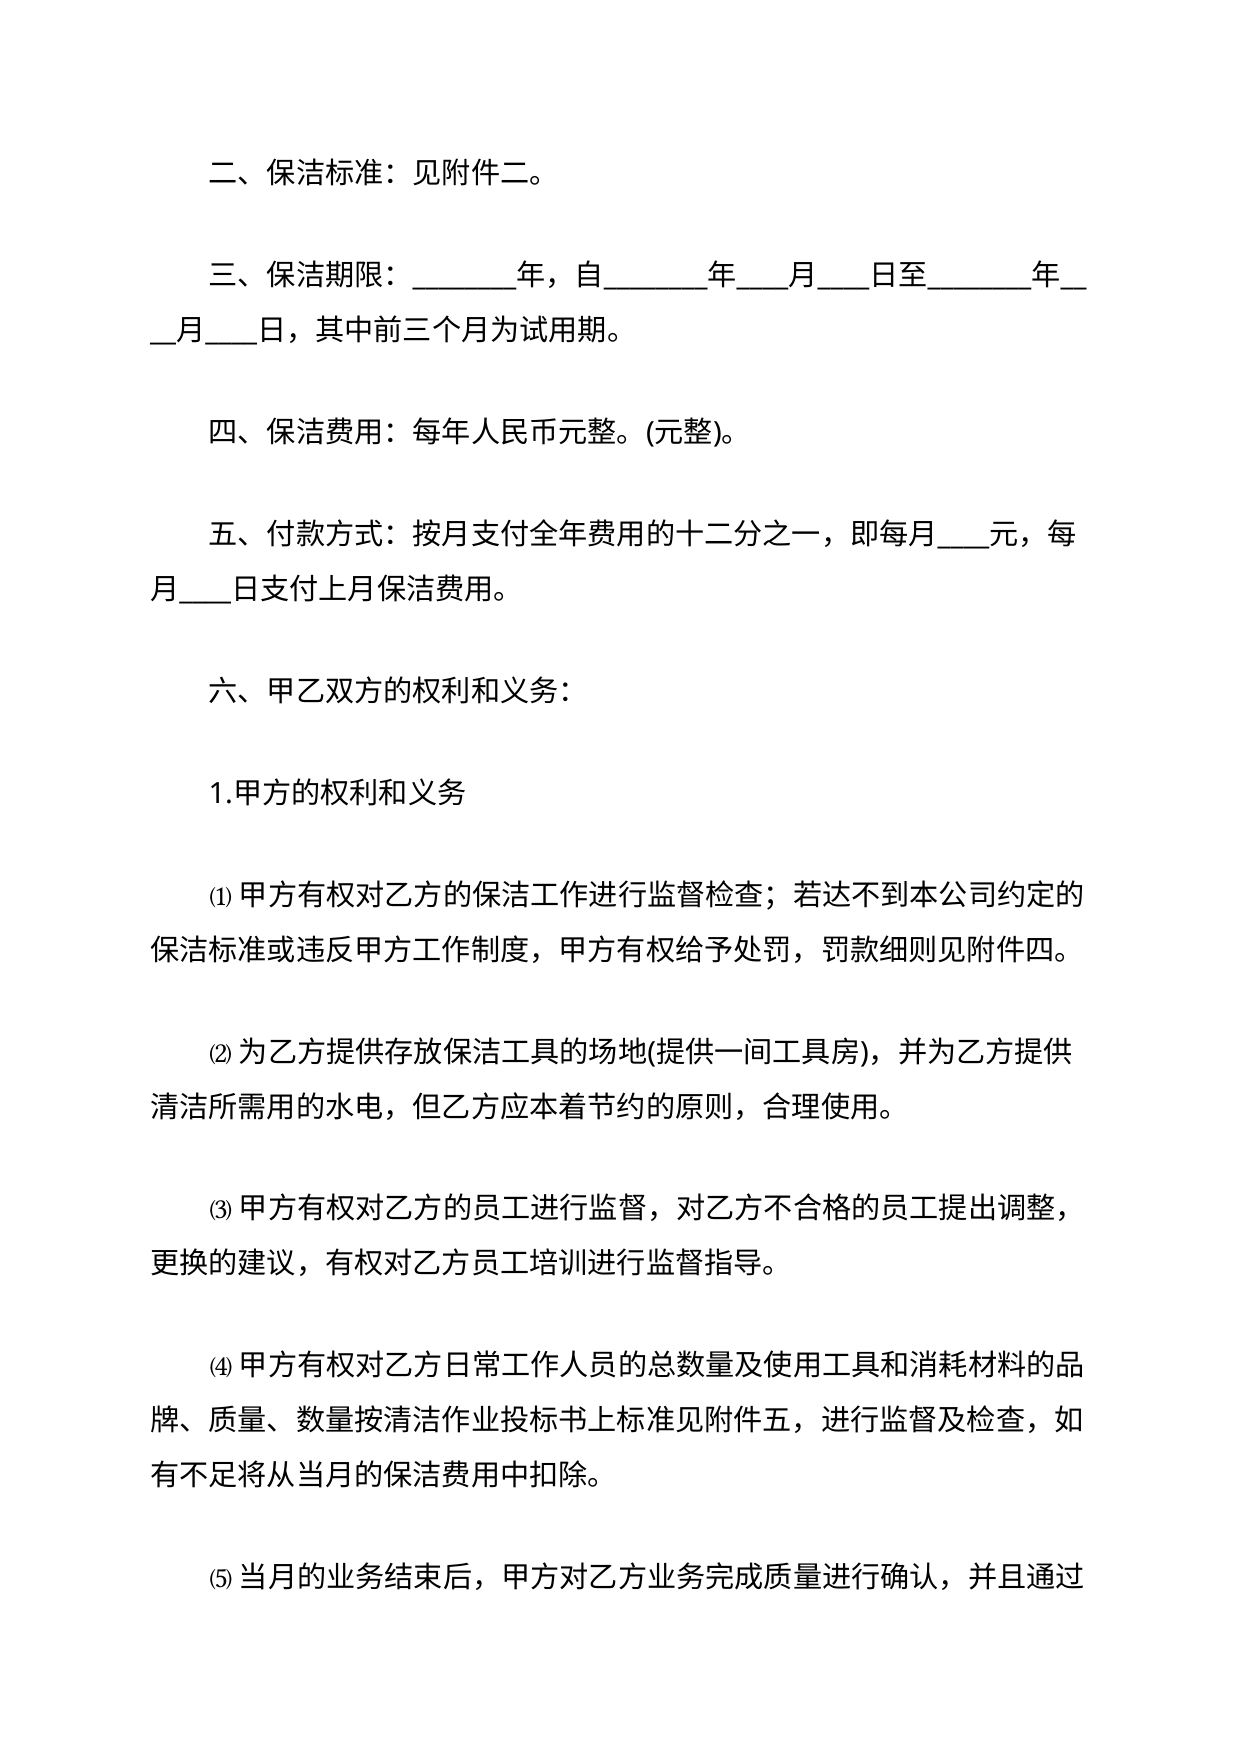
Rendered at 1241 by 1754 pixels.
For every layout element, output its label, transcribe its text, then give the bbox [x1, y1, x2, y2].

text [150, 1553, 1090, 1596]
text ⑵为乙方提供存放保洁工具的场地(提供一间工具房)，并为乙方提供清洁所需用的水电，但乙方应本着节约的原则，合理使用。 [150, 1028, 1090, 1126]
text 1.甲方的权利和义务 [150, 769, 1090, 812]
text 三、保洁期限：________年，自________年____月____日至________年____月____日，其中前三个月为试用期。 [150, 252, 1090, 349]
text ⑴甲方有权对乙方的保洁工作进行监督检查；若达不到本公司约定的保洁标准或违反甲方工作制度，甲方有权给予处罚，罚款细则见附件四。 [150, 871, 1090, 969]
text ⑷甲方有权对乙方日常工作人员的总数量及使用工具和消耗材料的品牌、质量、数量按清洁作业投标书上标准见附件五，进行监督及检查，如有不足将从当月的保洁费用中扣除。 [150, 1342, 1090, 1494]
text 二、保洁标准：见附件二。 [150, 150, 1090, 192]
text 六、甲乙双方的权利和义务： [150, 668, 1090, 710]
text 四、保洁费用：每年人民币元整。(元整)。 [150, 409, 1090, 451]
text ⑶甲方有权对乙方的员工进行监督，对乙方不合格的员工提出调整，更换的建议，有权对乙方员工培训进行监督指导。 [150, 1185, 1090, 1282]
text 五、付款方式：按月支付全年费用的十二分之一，即每月____元，每月____日支付上月保洁费用。 [150, 511, 1090, 608]
